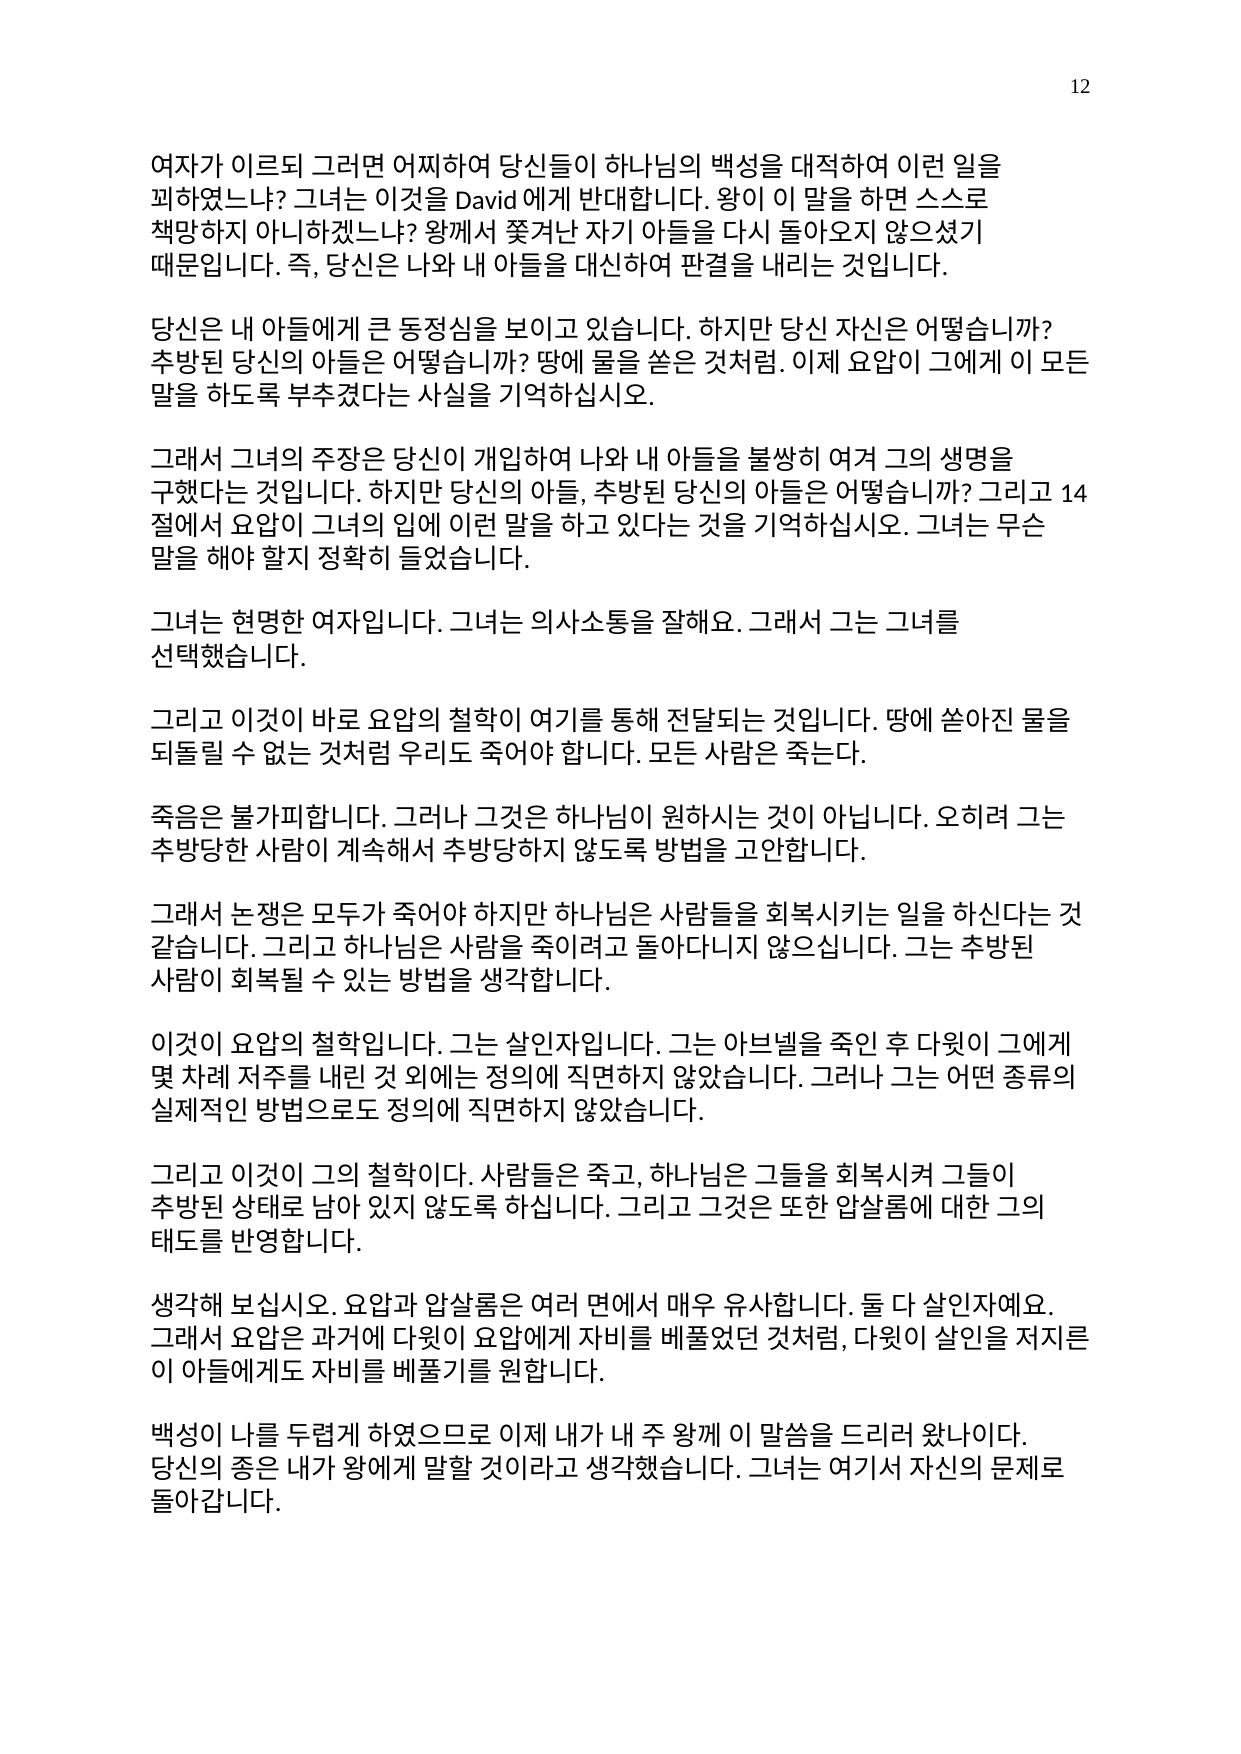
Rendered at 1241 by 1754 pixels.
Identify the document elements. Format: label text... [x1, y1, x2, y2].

text 백성이 나를 두렵게 하였으므로 이제 내가 내 주 왕께 이 말씀을 드리러 왔나이다. 당신의 종은 내가 왕에게 말할 것이라고 생각했습니다. 그녀는 여기서 자신의 문제로 돌아갑니다. [150, 1419, 1090, 1518]
text 이것이 요압의 철학입니다. 그는 살인자입니다. 그는 아브넬을 죽인 후 다윗이 그에게 몇 차례 저주를 내린 것 외에는 정의에 직면하지 않았습니다. 그러나 그는 어떤 종류의 실제적인 방법으로도 정의에 직면하지 않았습니다. [150, 1028, 1090, 1127]
text 그녀는 현명한 여자입니다. 그녀는 의사소통을 잘해요. 그래서 그는 그녀를 선택했습니다. [150, 607, 1090, 673]
text 그리고 이것이 바로 요압의 철학이 여기를 통해 전달되는 것입니다. 땅에 쏟아진 물을 되돌릴 수 없는 것처럼 우리도 죽어야 합니다. 모든 사람은 죽는다. [150, 704, 1090, 770]
text 생각해 보십시오. 요압과 압살롬은 여러 면에서 매우 유사합니다. 둘 다 살인자예요. 그래서 요압은 과거에 다윗이 요압에게 자비를 베풀었던 것처럼, 다윗이 살인을 저지른 이 아들에게도 자비를 베풀기를 원합니다. [150, 1289, 1090, 1388]
text 그래서 그녀의 주장은 당신이 개입하여 나와 내 아들을 불쌍히 여겨 그의 생명을 구했다는 것입니다. 하지만 당신의 아들, 추방된 당신의 아들은 어떻습니까? 그리고 14절에서 요압이 그녀의 입에 이런 말을 하고 있다는 것을 기억하십시오. 그녀는 무슨 말을 해야 할지 정확히 들었습니다. [150, 443, 1090, 576]
text 여자가 이르되 그러면 어찌하여 당신들이 하나님의 백성을 대적하여 이런 일을 꾀하였느냐? 그녀는 이것을 David에게 반대합니다. 왕이 이 말을 하면 스스로 책망하지 아니하겠느냐? 왕께서 쫓겨난 자기 아들을 다시 돌아오지 않으셨기 때문입니다. 즉, 당신은 나와 내 아들을 대신하여 판결을 내리는 것입니다. [150, 150, 1090, 282]
text 죽음은 불가피합니다. 그러나 그것은 하나님이 원하시는 것이 아닙니다. 오히려 그는 추방당한 사람이 계속해서 추방당하지 않도록 방법을 고안합니다. [150, 801, 1090, 867]
text 그래서 논쟁은 모두가 죽어야 하지만 하나님은 사람들을 회복시키는 일을 하신다는 것 같습니다. 그리고 하나님은 사람을 죽이려고 돌아다니지 않으십니다. 그는 추방된 사람이 회복될 수 있는 방법을 생각합니다. [150, 898, 1090, 997]
text 그리고 이것이 그의 철학이다. 사람들은 죽고, 하나님은 그들을 회복시켜 그들이 추방된 상태로 남아 있지 않도록 하십니다. 그리고 그것은 또한 압살롬에 대한 그의 태도를 반영합니다. [150, 1159, 1090, 1258]
text 당신은 내 아들에게 큰 동정심을 보이고 있습니다. 하지만 당신 자신은 어떻습니까? 추방된 당신의 아들은 어떻습니까? 땅에 물을 쏟은 것처럼. 이제 요압이 그에게 이 모든 말을 하도록 부추겼다는 사실을 기억하십시오. [150, 313, 1090, 412]
